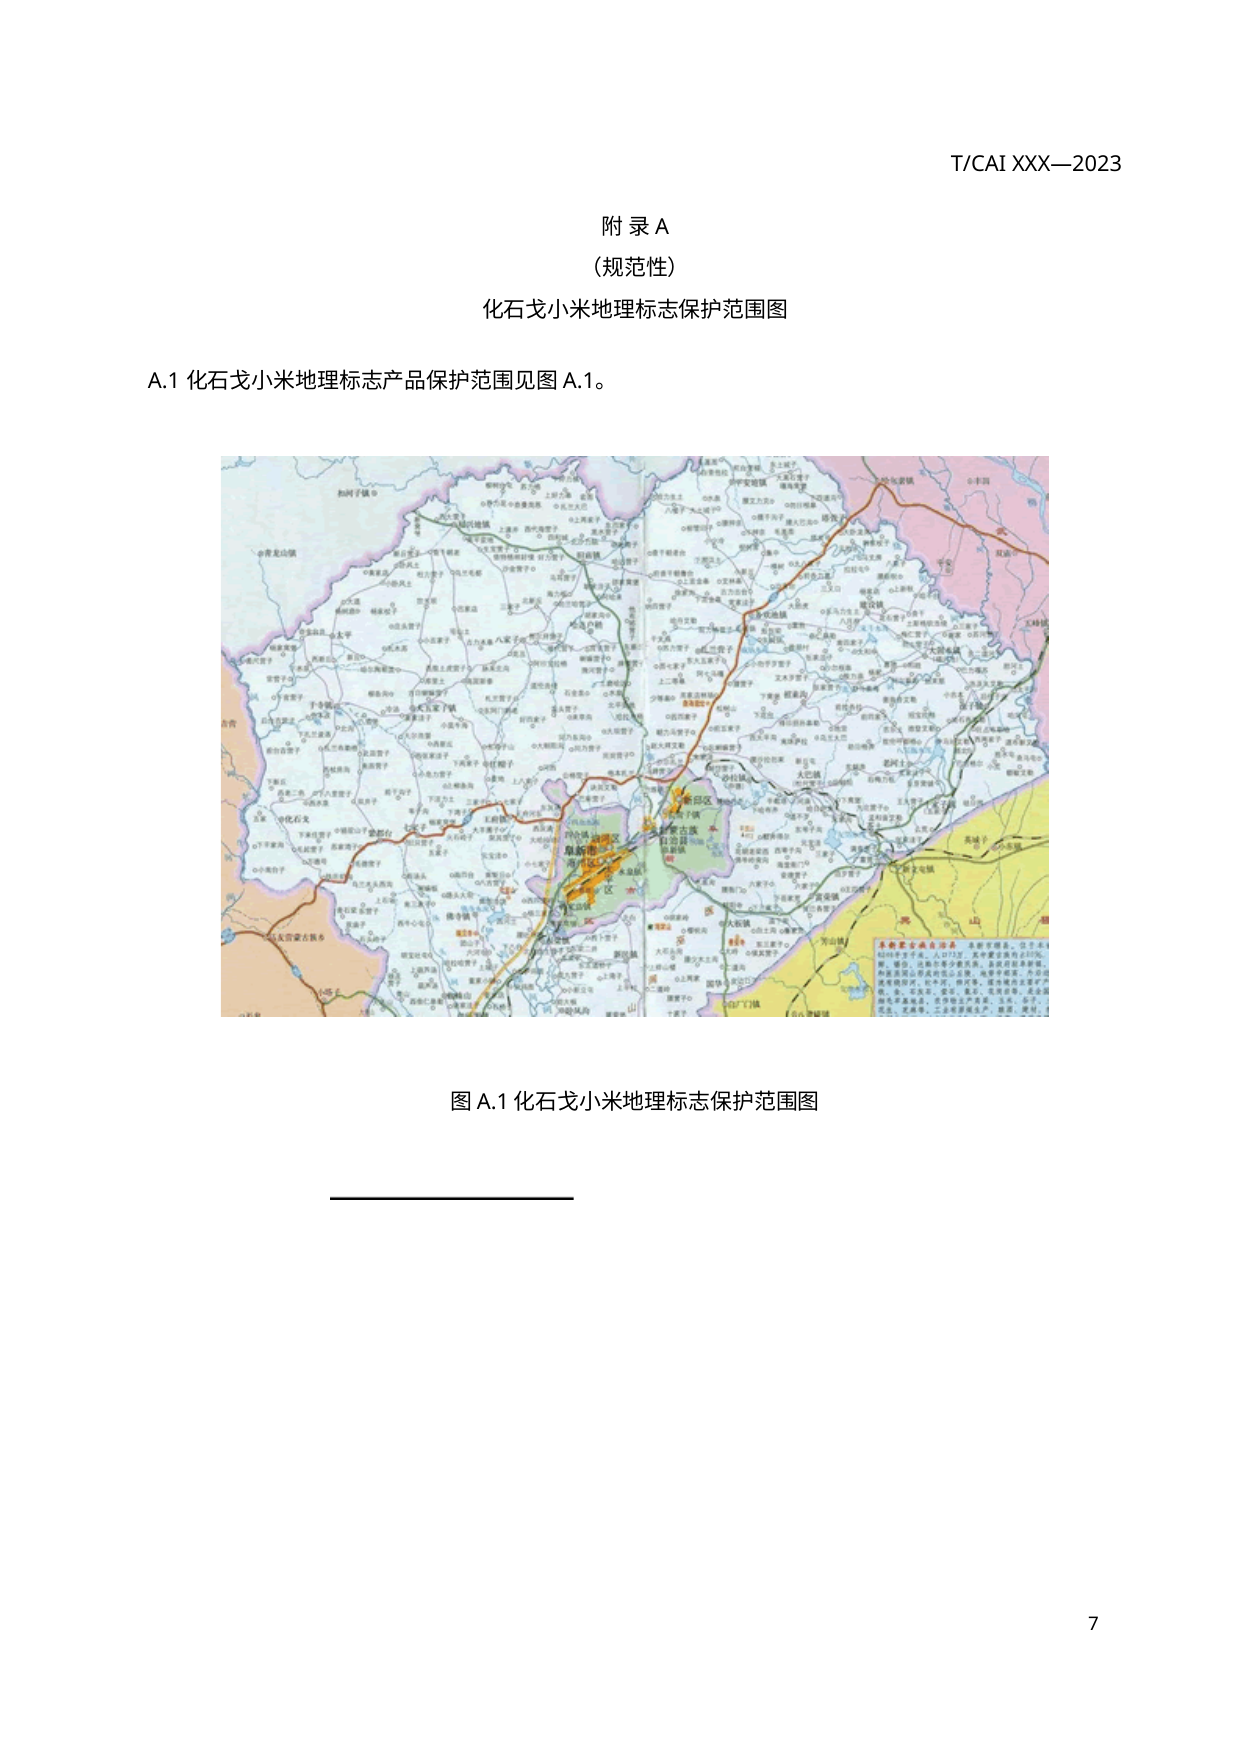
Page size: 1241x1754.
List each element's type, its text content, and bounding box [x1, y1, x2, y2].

text 图A.1化石戈小米地理标志保护范围图 [148, 1076, 1122, 1117]
text A.1 化石戈小米地理标志产品保护范围见图 A.1。 [148, 356, 1122, 397]
text 附 录 A [148, 201, 1122, 242]
text （规范性） [148, 242, 1122, 284]
text 化石戈小米地理标志保护范围图 [148, 284, 1122, 326]
picture [330, 1147, 574, 1200]
picture [220, 456, 1049, 1017]
